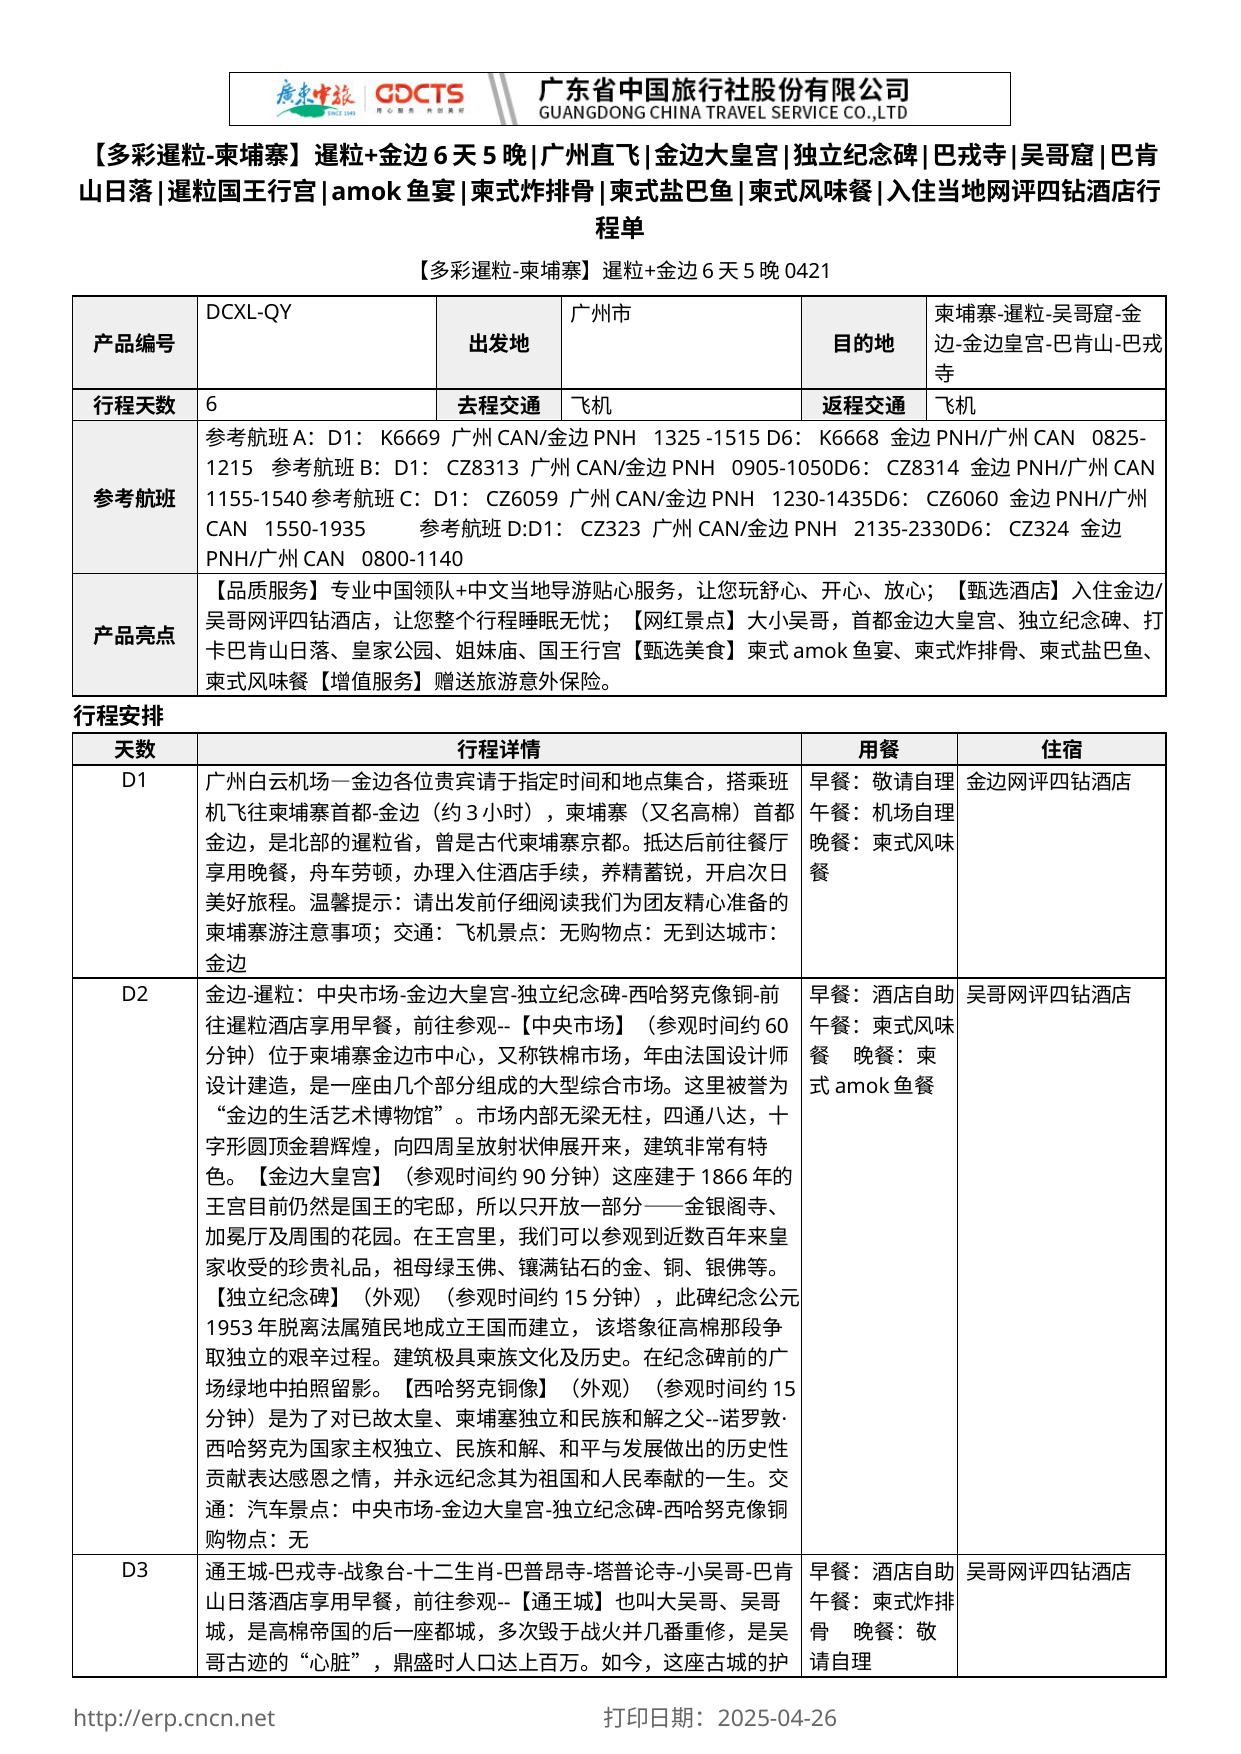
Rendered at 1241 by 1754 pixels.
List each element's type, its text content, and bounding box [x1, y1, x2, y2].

text 【多彩暹粒-柬埔寨】暹粒+金边6天5晚 0421 [73, 255, 1167, 285]
table_cell 金边-暹粒：中央市场-金边大皇宫-独立纪念碑-西哈努克像铜-前往暹粒 [198, 979, 801, 1553]
table_cell 6 [198, 390, 436, 419]
text 行程安排 [73, 698, 1167, 731]
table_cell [198, 1555, 801, 1676]
table_cell D2 [73, 979, 197, 1553]
table_cell 早餐：敬请自理 午餐：机场自理 晚餐：柬式风味餐 [802, 766, 957, 977]
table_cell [802, 1555, 957, 1676]
table_header 用餐 [802, 734, 957, 764]
table_header DCXL-QY [198, 297, 436, 388]
table_cell 吴哥网评四钻酒店 [958, 1555, 1165, 1676]
table_cell 参考航班A： [198, 421, 1165, 573]
table_cell 飞机 [927, 390, 1165, 419]
table_cell 返程交通 [802, 390, 926, 419]
table_cell 参考航班 [73, 421, 197, 573]
table_cell 【品质服务】专业中国领队+中文当地导游贴心服务，让您玩舒心、开心、放心； [198, 574, 1165, 695]
table_cell 产品亮点 [73, 574, 197, 695]
table_header 广州市 [562, 297, 801, 388]
table_cell 吴哥网评四钻酒店 [958, 979, 1165, 1553]
table_cell 行程天数 [73, 390, 197, 419]
picture [230, 73, 1010, 125]
table_cell 广州白云机场—金边 [198, 766, 801, 977]
table_header 目的地 [802, 297, 926, 388]
table_header 行程详情 [198, 734, 801, 764]
table_cell 去程交通 [437, 390, 561, 419]
table_header 住宿 [958, 734, 1165, 764]
table_cell D1 [73, 766, 197, 977]
table_cell D3 [73, 1555, 197, 1676]
table_cell 早餐：酒店自助 午餐：柬式风味餐 晚餐：柬式amok鱼餐 [802, 979, 957, 1553]
table_cell 飞机 [562, 390, 801, 419]
table_header 天数 [73, 734, 197, 764]
table_header 出发地 [437, 297, 561, 388]
table_header 柬埔寨-暹粒-吴哥窟-金边-金边皇宫-巴肯山-巴戎寺 [927, 297, 1165, 388]
text 【多彩暹粒-柬埔寨】暹粒+金边6天5晚|广州直飞|金边大皇宫|独立纪念碑|巴戎寺|吴哥窟|巴肯山日落|暹粒国王行宫|amok鱼宴|柬式炸排骨|柬式盐巴鱼|柬式风味餐|入住当地网评四钻酒店行程单 [73, 136, 1167, 244]
table_header 产品编号 [73, 297, 197, 388]
table_cell 金边网评四钻酒店 [958, 766, 1165, 977]
